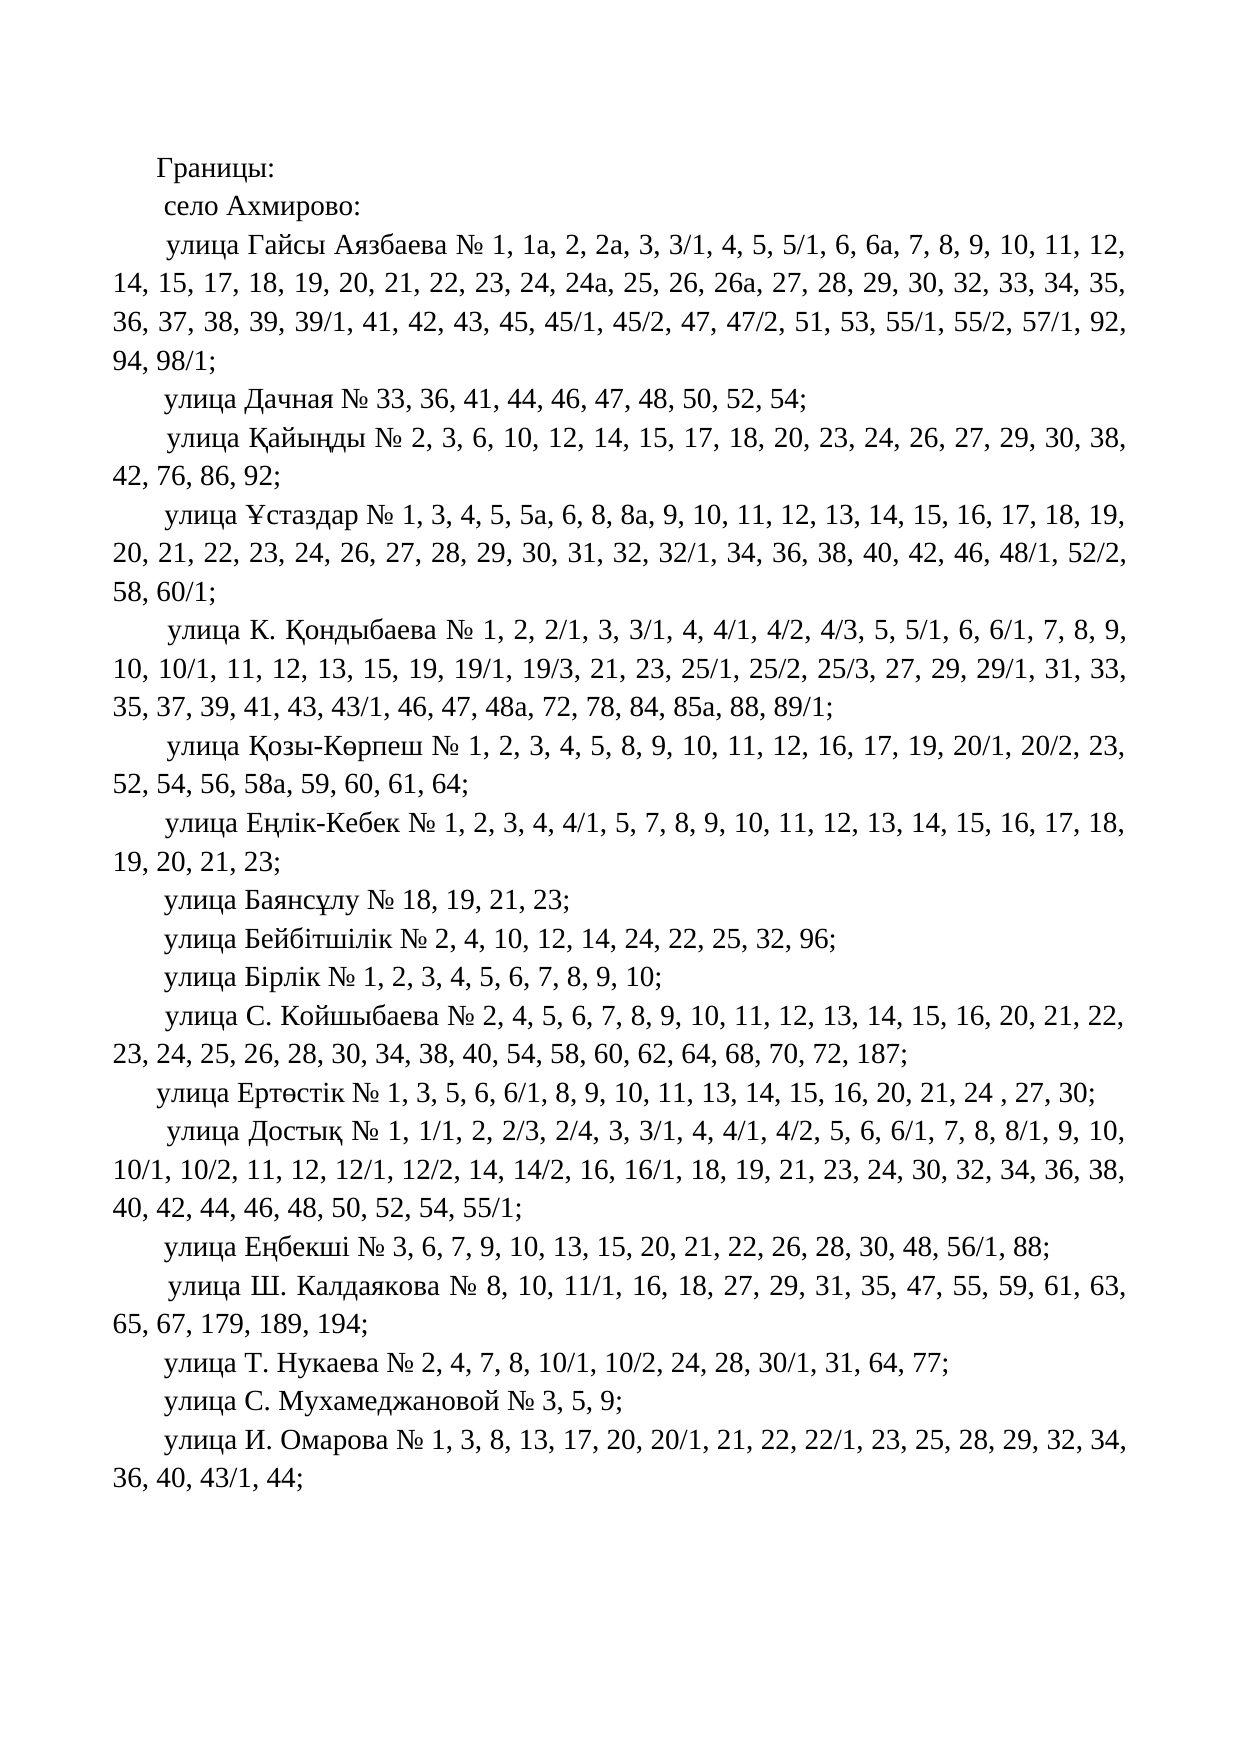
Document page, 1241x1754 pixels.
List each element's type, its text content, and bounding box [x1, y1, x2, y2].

text улица И. Омарова № 1, 3, 8, 13, 17, 20, 20/1, 21, 22, 22/1, 23, 25, 28, 29, 32, 34, 36, 40, 43/1, 44; [112, 1422, 1128, 1494]
text улица С. Койшыбаева № 2, 4, 5, 6, 7, 8, 9, 10, 11, 12, 13, 14, 15, 16, 20, 21, 22, 23, 24, 25, 26, 28, 30, 34, 38, 40, 54, 58, 60, 62, 64, 68, 70, 72, 187; [112, 998, 1128, 1070]
text улица К. Қондыбаева № 1, 2, 2/1, 3, 3/1, 4, 4/1, 4/2, 4/3, 5, 5/1, 6, 6/1, 7, 8, 9, 10, 10/1, 11, 12, 13, 15, 19, 19/1, 19/3, 21, 23, 25/1, 25/2, 25/3, 27, 29, 29/1, 31, 33, 35, 37, 39, 41, 43, 43/1, 46, 47, 48а, 72, 78, 84, 85а, 88, 89/1; [112, 612, 1128, 723]
text улица Дачная № 33, 36, 41, 44, 46, 47, 48, 50, 52, 54; [112, 381, 1128, 415]
text улица Еңлік-Кебек № 1, 2, 3, 4, 4/1, 5, 7, 8, 9, 10, 11, 12, 13, 14, 15, 16, 17, 18, 19, 20, 21, 23; [112, 805, 1128, 877]
text улица Бейбітшілік № 2, 4, 10, 12, 14, 24, 22, 25, 32, 96; [112, 921, 1128, 954]
text улица Ұстаздар № 1, 3, 4, 5, 5а, 6, 8, 8а, 9, 10, 11, 12, 13, 14, 15, 16, 17, 18, 19, 20, 21, 22, 23, 24, 26, 27, 28, 29, 30, 31, 32, 32/1, 34, 36, 38, 40, 42, 46, 48/1, 52/2, 58, 60/1; [112, 497, 1128, 607]
text улица Ш. Калдаякова № 8, 10, 11/1, 16, 18, 27, 29, 31, 35, 47, 55, 59, 61, 63, 65, 67, 179, 189, 194; [112, 1268, 1128, 1340]
text Границы: [112, 150, 1128, 183]
text улица Гайсы Аязбаева № 1, 1а, 2, 2а, 3, 3/1, 4, 5, 5/1, 6, 6а, 7, 8, 9, 10, 11, 12, 14, 15, 17, 18, 19, 20, 21, 22, 23, 24, 24а, 25, 26, 26а, 27, 28, 29, 30, 32, 33, 34, 35, 36, 37, 38, 39, 39/1, 41, 42, 43, 45, 45/1, 45/2, 47, 47/2, 51, 53, 55/1, 55/2, 57/1, 92, 94, 98/1; [112, 227, 1128, 376]
text улица Баянсұлу № 18, 19, 21, 23; [112, 882, 1128, 916]
text улица Еңбекші № 3, 6, 7, 9, 10, 13, 15, 20, 21, 22, 26, 28, 30, 48, 56/1, 88; [112, 1229, 1128, 1263]
text улица С. Мухамеджановой № 3, 5, 9; [112, 1383, 1128, 1417]
text село Ахмирово: [112, 188, 1128, 222]
text улица Қозы-Көрпеш № 1, 2, 3, 4, 5, 8, 9, 10, 11, 12, 16, 17, 19, 20/1, 20/2, 23, 52, 54, 56, 58а, 59, 60, 61, 64; [112, 728, 1128, 800]
text улица Қайыңды № 2, 3, 6, 10, 12, 14, 15, 17, 18, 20, 23, 24, 26, 27, 29, 30, 38, 42, 76, 86, 92; [112, 420, 1128, 492]
text улица Достық № 1, 1/1, 2, 2/3, 2/4, 3, 3/1, 4, 4/1, 4/2, 5, 6, 6/1, 7, 8, 8/1, 9, 10, 10/1, 10/2, 11, 12, 12/1, 12/2, 14, 14/2, 16, 16/1, 18, 19, 21, 23, 24, 30, 32, 34, 36, 38, 40, 42, 44, 46, 48, 50, 52, 54, 55/1; [112, 1113, 1128, 1224]
text улица Бірлік № 1, 2, 3, 4, 5, 6, 7, 8, 9, 10; [112, 959, 1128, 993]
text улица Т. Нукаева № 2, 4, 7, 8, 10/1, 10/2, 24, 28, 30/1, 31, 64, 77; [112, 1345, 1128, 1378]
text улица Ертөстік № 1, 3, 5, 6, 6/1, 8, 9, 10, 11, 13, 14, 15, 16, 20, 21, 24 , 27, 30; [112, 1075, 1128, 1108]
